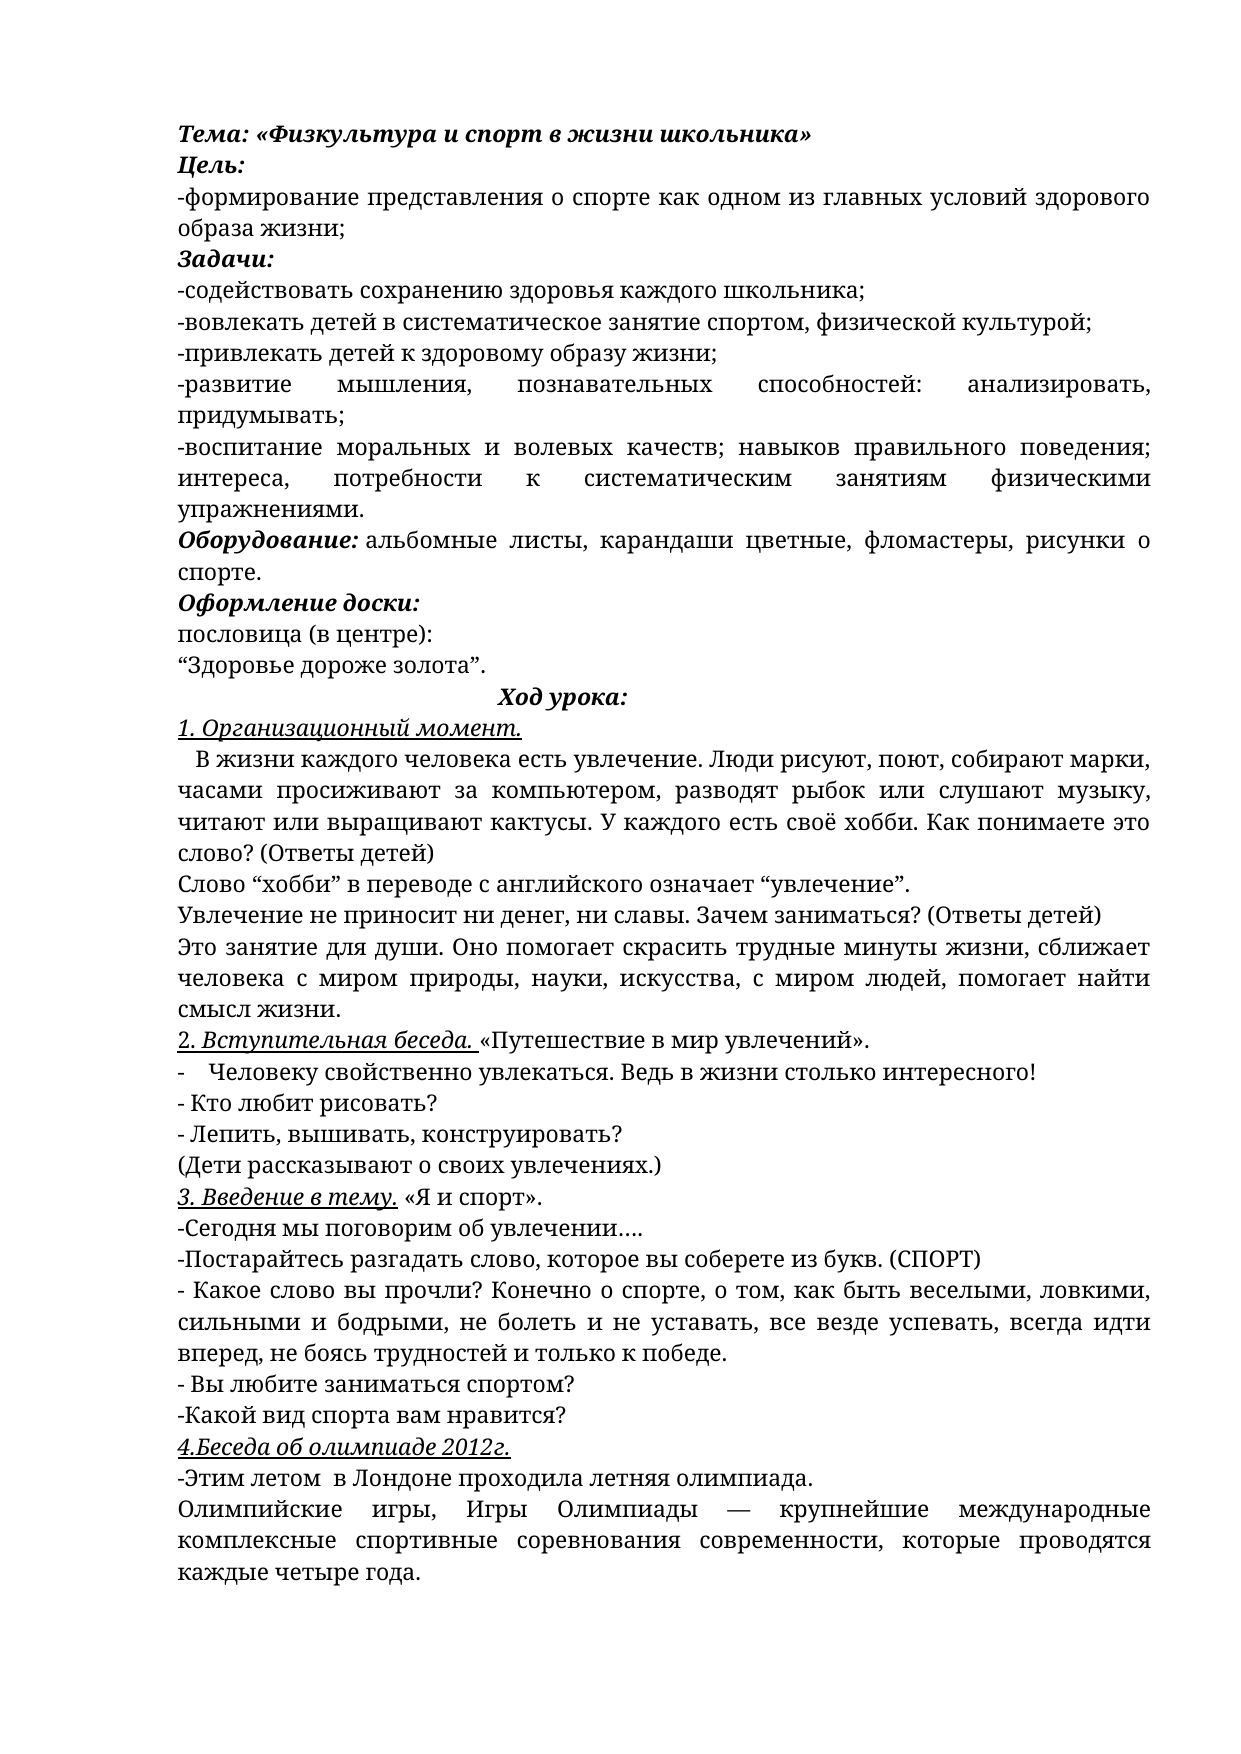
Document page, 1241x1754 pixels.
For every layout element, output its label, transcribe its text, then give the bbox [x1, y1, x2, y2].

text -Какой вид спорта вам нравится? [177, 1399, 1152, 1431]
text -Этим летом в Лондоне проходила летняя олимпиада. [177, 1462, 1152, 1493]
text 2. Вступительная беседа. «Путешествие в мир увлечений». [177, 1024, 1152, 1056]
text В жизни каждого человека есть увлечение. Люди рисуют, поют, собирают марки, часами просиживают за компьютером, разводят рыбок или слушают музыку, читают или выращивают кактусы. У каждого есть своё хобби. Как понимаете это слово? (Ответы детей) [177, 743, 1152, 868]
text - Кто любит рисовать? [177, 1087, 1152, 1118]
text Задачи: [177, 243, 1152, 274]
text - Лепить, вышивать, конструировать? [177, 1118, 1152, 1149]
text -воспитание моральных и волевых качеств; навыков правильного поведения; интереса, потребности к систематическим занятиям физическими упражнениями. [177, 431, 1152, 524]
text 3. Введение в тему. «Я и спорт». [177, 1181, 1152, 1212]
text (Дети рассказывают о своих увлечениях.) [177, 1149, 1152, 1181]
text -содействовать сохранению здоровья каждого школьника; [177, 274, 1152, 306]
text Это занятие для души. Оно помогает скрасить трудные минуты жизни, сближает человека с миром природы, науки, искусства, с миром людей, помогает найти смысл жизни. [177, 931, 1152, 1024]
text -вовлекать детей в систематическое занятие спортом, физической культурой; [177, 306, 1152, 337]
text Оформление доски: [177, 587, 1152, 618]
text Слово “хобби” в переводе с английского означает “увлечение”. [177, 868, 1152, 899]
text -Постарайтесь разгадать слово, которое вы соберете из букв. (СПОРТ) [177, 1243, 1152, 1274]
text Цель: [177, 149, 1152, 181]
text Ход урока: [177, 681, 1152, 712]
text - Вы любите заниматься спортом? [177, 1368, 1152, 1399]
text Олимпийские игры, Игры Олимпиады — крупнейшие международные комплексные спортивные соревнования современности, которые проводятся каждые четыре года. [177, 1493, 1152, 1587]
text -формирование представления о спорте как одном из главных условий здорового образа жизни; [177, 181, 1152, 243]
text “Здоровье дороже золота”. [177, 649, 1152, 681]
text -привлекать детей к здоровому образу жизни; [177, 337, 1152, 368]
text Увлечение не приносит ни денег, ни славы. Зачем заниматься? (Ответы детей) [177, 899, 1152, 931]
text Тема: «Физкультура и спорт в жизни школьника» [177, 118, 1152, 149]
text 4.Беседа об олимпиаде 2012г. [177, 1431, 1152, 1462]
text 1. Организационный момент. [177, 712, 1152, 743]
text Оборудование: альбомные листы, карандаши цветные, фломастеры, рисунки о спорте. [177, 524, 1152, 587]
text -Сегодня мы поговорим об увлечении…. [177, 1212, 1152, 1243]
text -развитие мышления, познавательных способностей: анализировать, придумывать; [177, 368, 1152, 431]
text пословица (в центре): [177, 618, 1152, 649]
text - Человеку свойственно увлекаться. Ведь в жизни столько интересного! [177, 1056, 1152, 1087]
text - Какое слово вы прочли? Конечно о спорте, о том, как быть веселыми, ловкими, сильными и бодрыми, не болеть и не уставать, все везде успевать, всегда идти вперед, не боясь трудностей и только к победе. [177, 1274, 1152, 1368]
